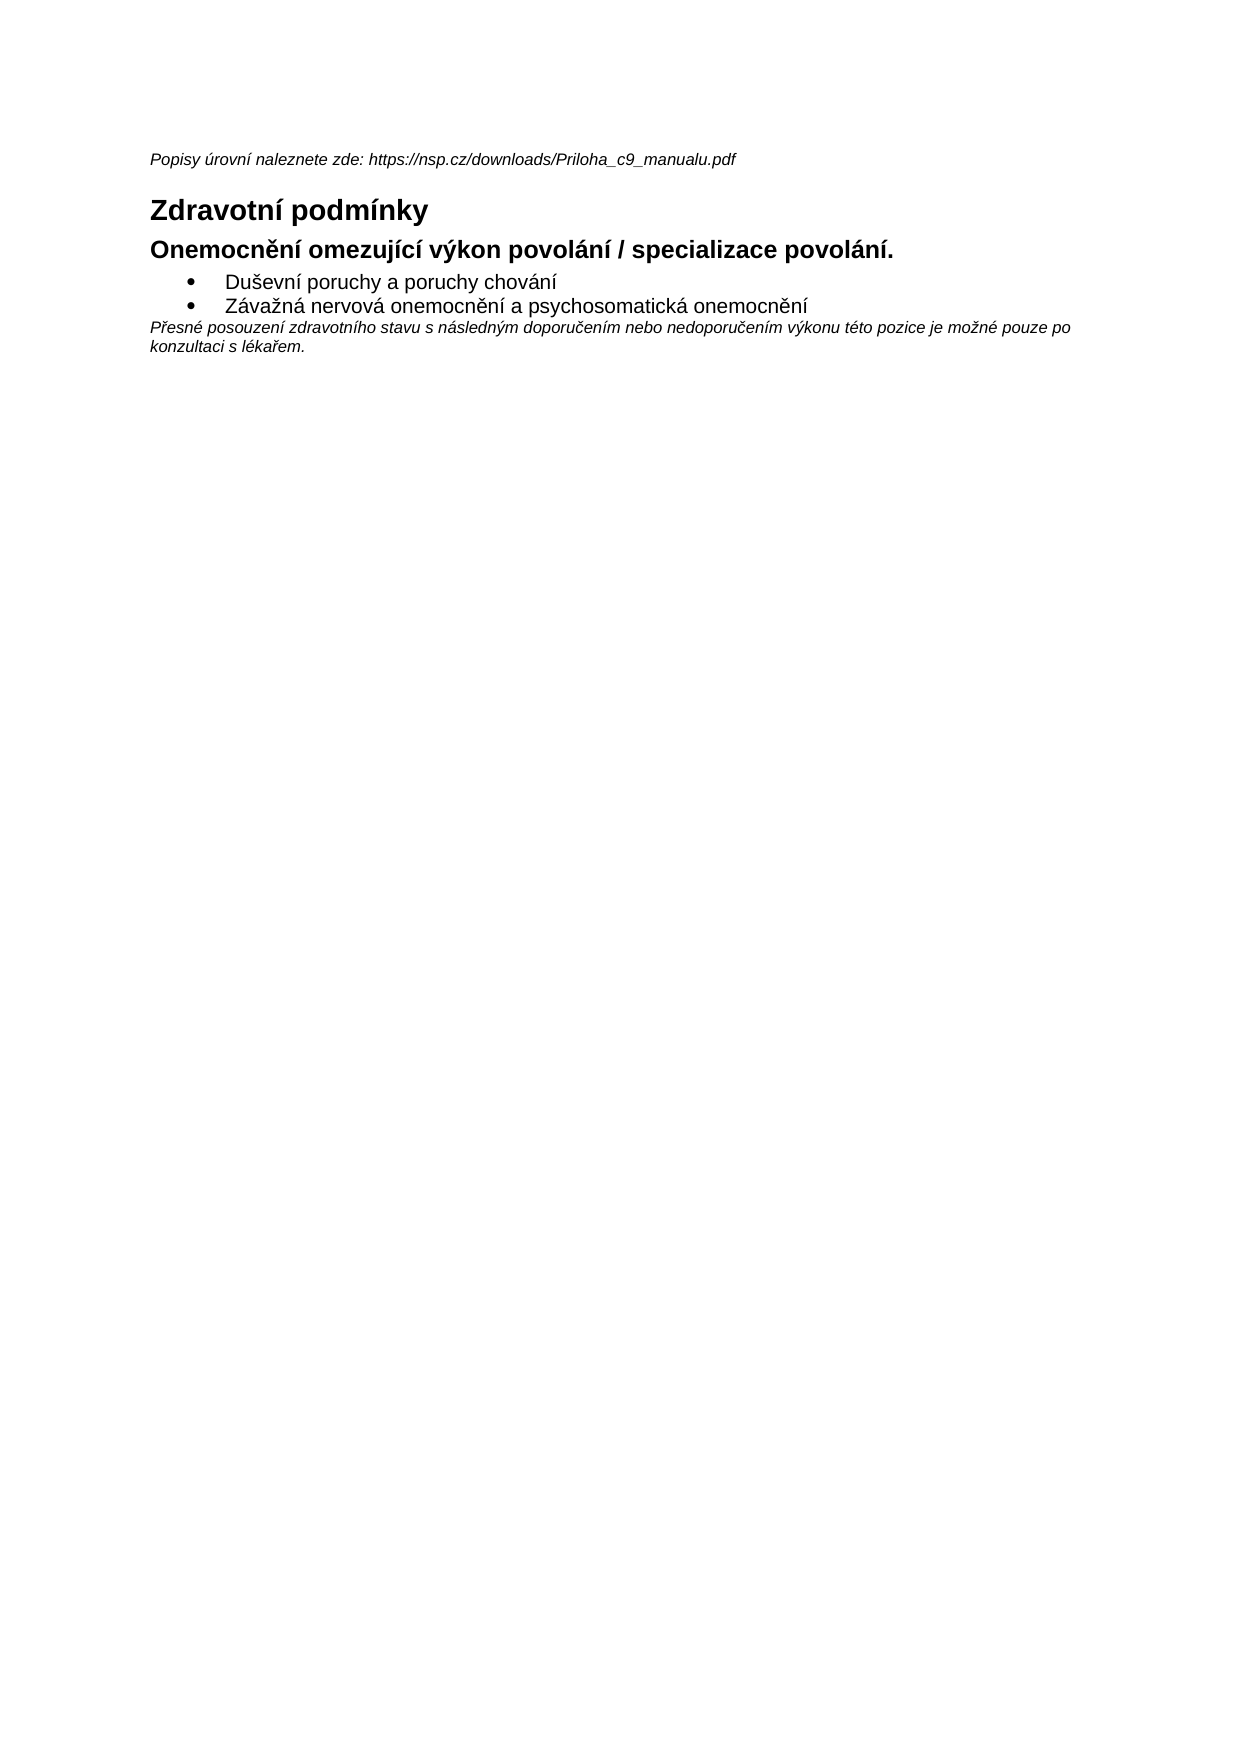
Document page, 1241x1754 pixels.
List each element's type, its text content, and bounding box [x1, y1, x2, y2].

text Popisy úrovní naleznete zde: https://nsp.cz/downloads/Priloha_c9_manualu.pdf [150, 150, 1090, 169]
text Přesné posouzení zdravotního stavu s následným doporučením nebo nedoporučením výkonu této pozice je možné pouze po konzultaci s lékařem. [150, 318, 1090, 356]
subtitle Zdravotní podmínky [150, 193, 1090, 227]
subtitle Onemocnění omezující výkon povolání / specializace povolání. [150, 235, 1090, 264]
list Duševní poruchy a poruchy chování [187, 270, 1090, 294]
list Závažná nervová onemocnění a psychosomatická onemocnění [187, 294, 1090, 318]
